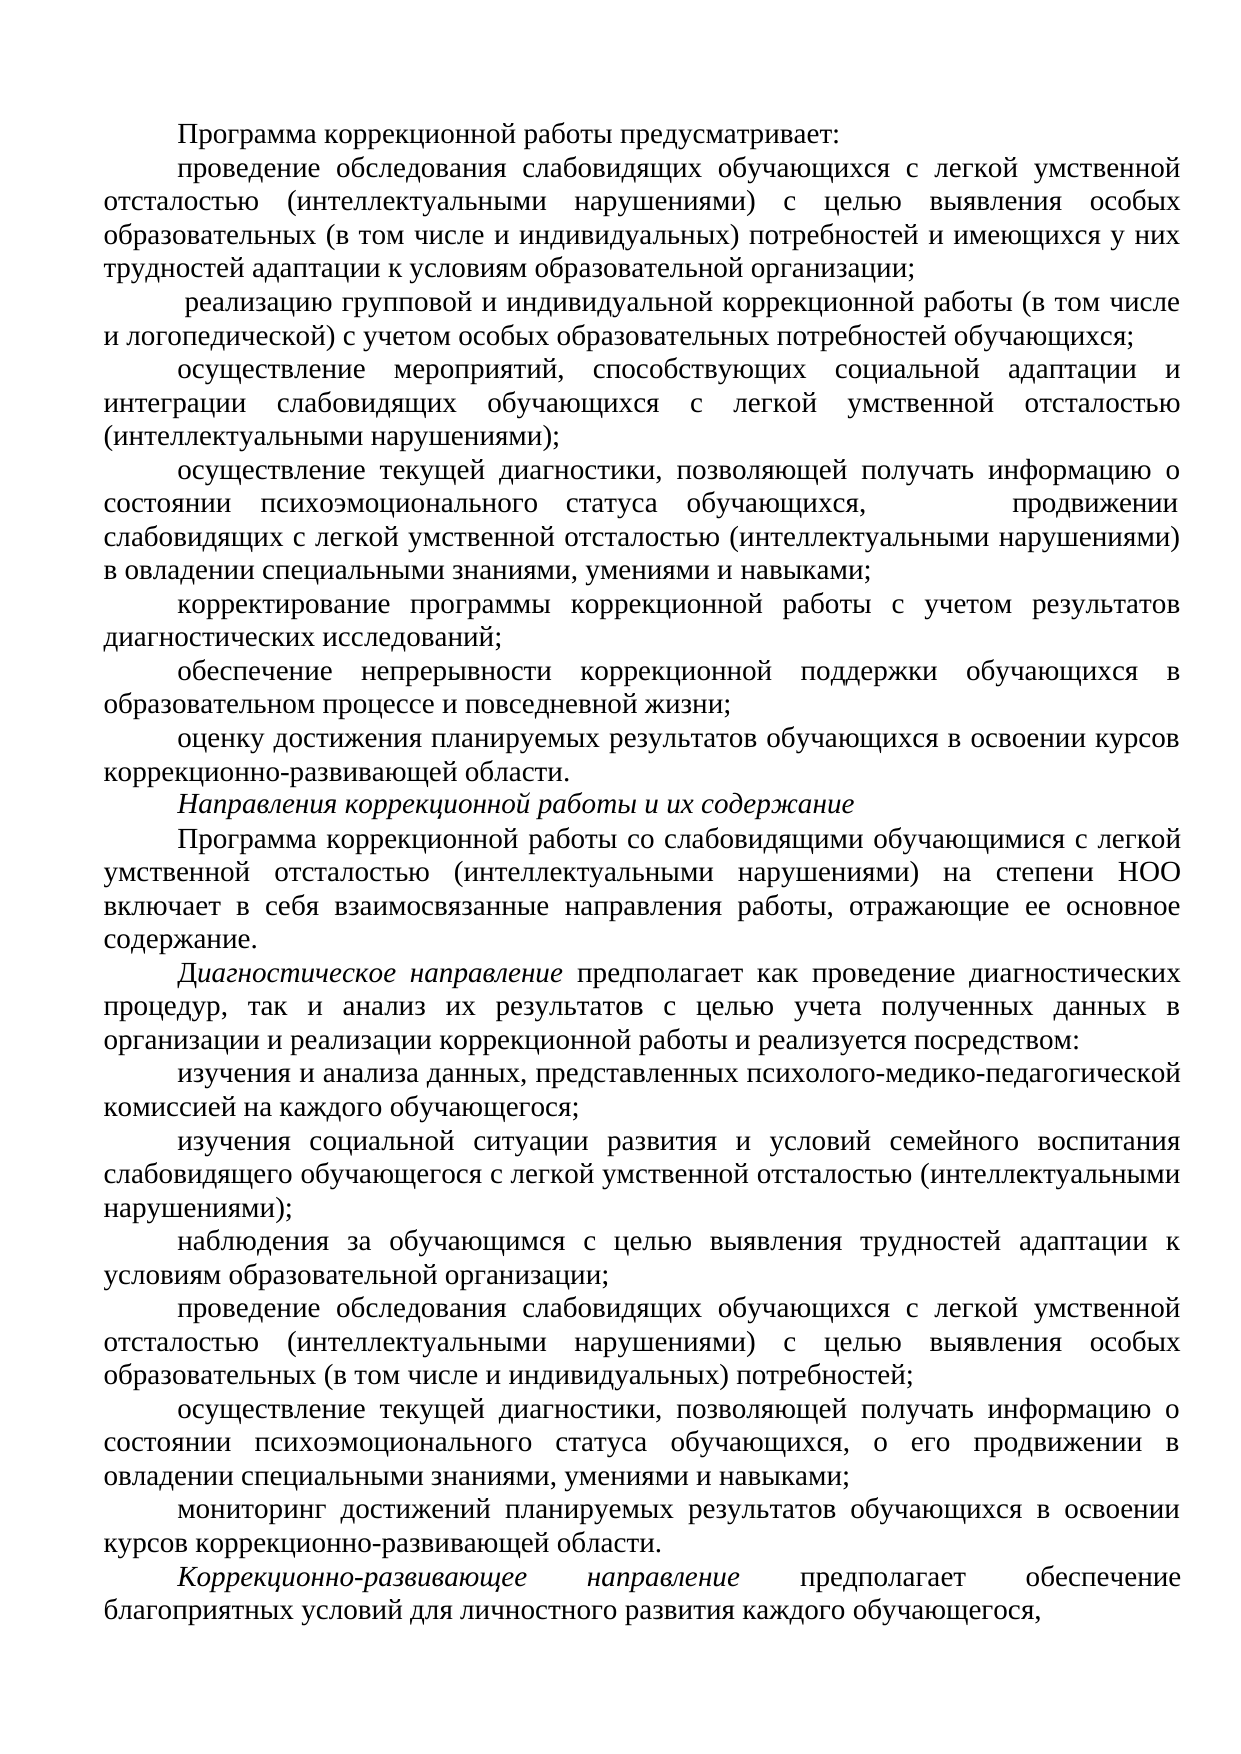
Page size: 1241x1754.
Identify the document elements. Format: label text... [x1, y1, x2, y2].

text оценку достижения планируемых результатов обучающихся в освоении курсов коррекционно-развивающей области. [103, 720, 1181, 787]
text Программа коррекционной работы предусматривает: [177, 116, 1209, 149]
text обеспечение непрерывности коррекционной поддержки обучающихся в образовательном процессе и повседневной жизни; [103, 653, 1181, 720]
text осуществление мероприятий, способствующих социальной адаптации и интеграции слабовидящих обучающихся с легкой умственной отсталостью (интеллектуальными нарушениями); [103, 351, 1181, 452]
text изучения и анализа данных, представленных психолого-медико-педагогической комиссией на каждого обучающегося; [103, 1056, 1181, 1123]
text корректирование программы коррекционной работы с учетом результатов диагностических исследований; [103, 586, 1181, 653]
text наблюдения за обучающимся с целью выявления трудностей адаптации к условиям образовательной организации; [103, 1223, 1180, 1290]
text изучения социальной ситуации развития и условий семейного воспитания слабовидящего обучающегося с легкой умственной отсталостью (интеллектуальными нарушениями); [103, 1123, 1181, 1223]
text Программа коррекционной работы со слабовидящими обучающимися с легкой умственной отсталостью (интеллектуальными нарушениями) на степени НОО включает в себя взаимосвязанные направления работы, отражающие ее основное содержание. [103, 821, 1182, 955]
text мониторинг достижений планируемых результатов обучающихся в освоении курсов коррекционно-развивающей области. [103, 1492, 1181, 1559]
text осуществление текущей диагностики, позволяющей получать информацию о состоянии психоэмоционального статуса обучающихся, продвижении слабовидящих с легкой умственной отсталостью (интеллектуальными нарушениями) в овладении специальными знаниями, умениями и навыками; [103, 452, 1181, 586]
text Коррекционно-развивающее направление предполагает обеспечение благоприятных условий для личностного развития каждого обучающегося, [103, 1559, 1181, 1626]
text реализацию групповой и индивидуальной коррекционной работы (в том числе и логопедической) с учетом особых образовательных потребностей обучающихся; [103, 284, 1181, 351]
text проведение обследования слабовидящих обучающихся с легкой умственной отсталостью (интеллектуальными нарушениями) с целью выявления особых образовательных (в том числе и индивидуальных) потребностей и имеющихся у них трудностей адаптации к условиям образовательной организации; [103, 150, 1181, 284]
text Направления коррекционной работы и их содержание [177, 787, 1209, 821]
text осуществление текущей диагностики, позволяющей получать информацию о состоянии психоэмоционального статуса обучающихся, о его продвижении в овладении специальными знаниями, умениями и навыками; [103, 1391, 1181, 1492]
text проведение обследования слабовидящих обучающихся с легкой умственной отсталостью (интеллектуальными нарушениями) с целью выявления особых образовательных (в том числе и индивидуальных) потребностей; [103, 1290, 1181, 1391]
text Диагностическое направление предполагает как проведение диагностических процедур, так и анализ их результатов с целью учета полученных данных в организации и реализации коррекционной работы и реализуется посредством: [103, 955, 1181, 1056]
